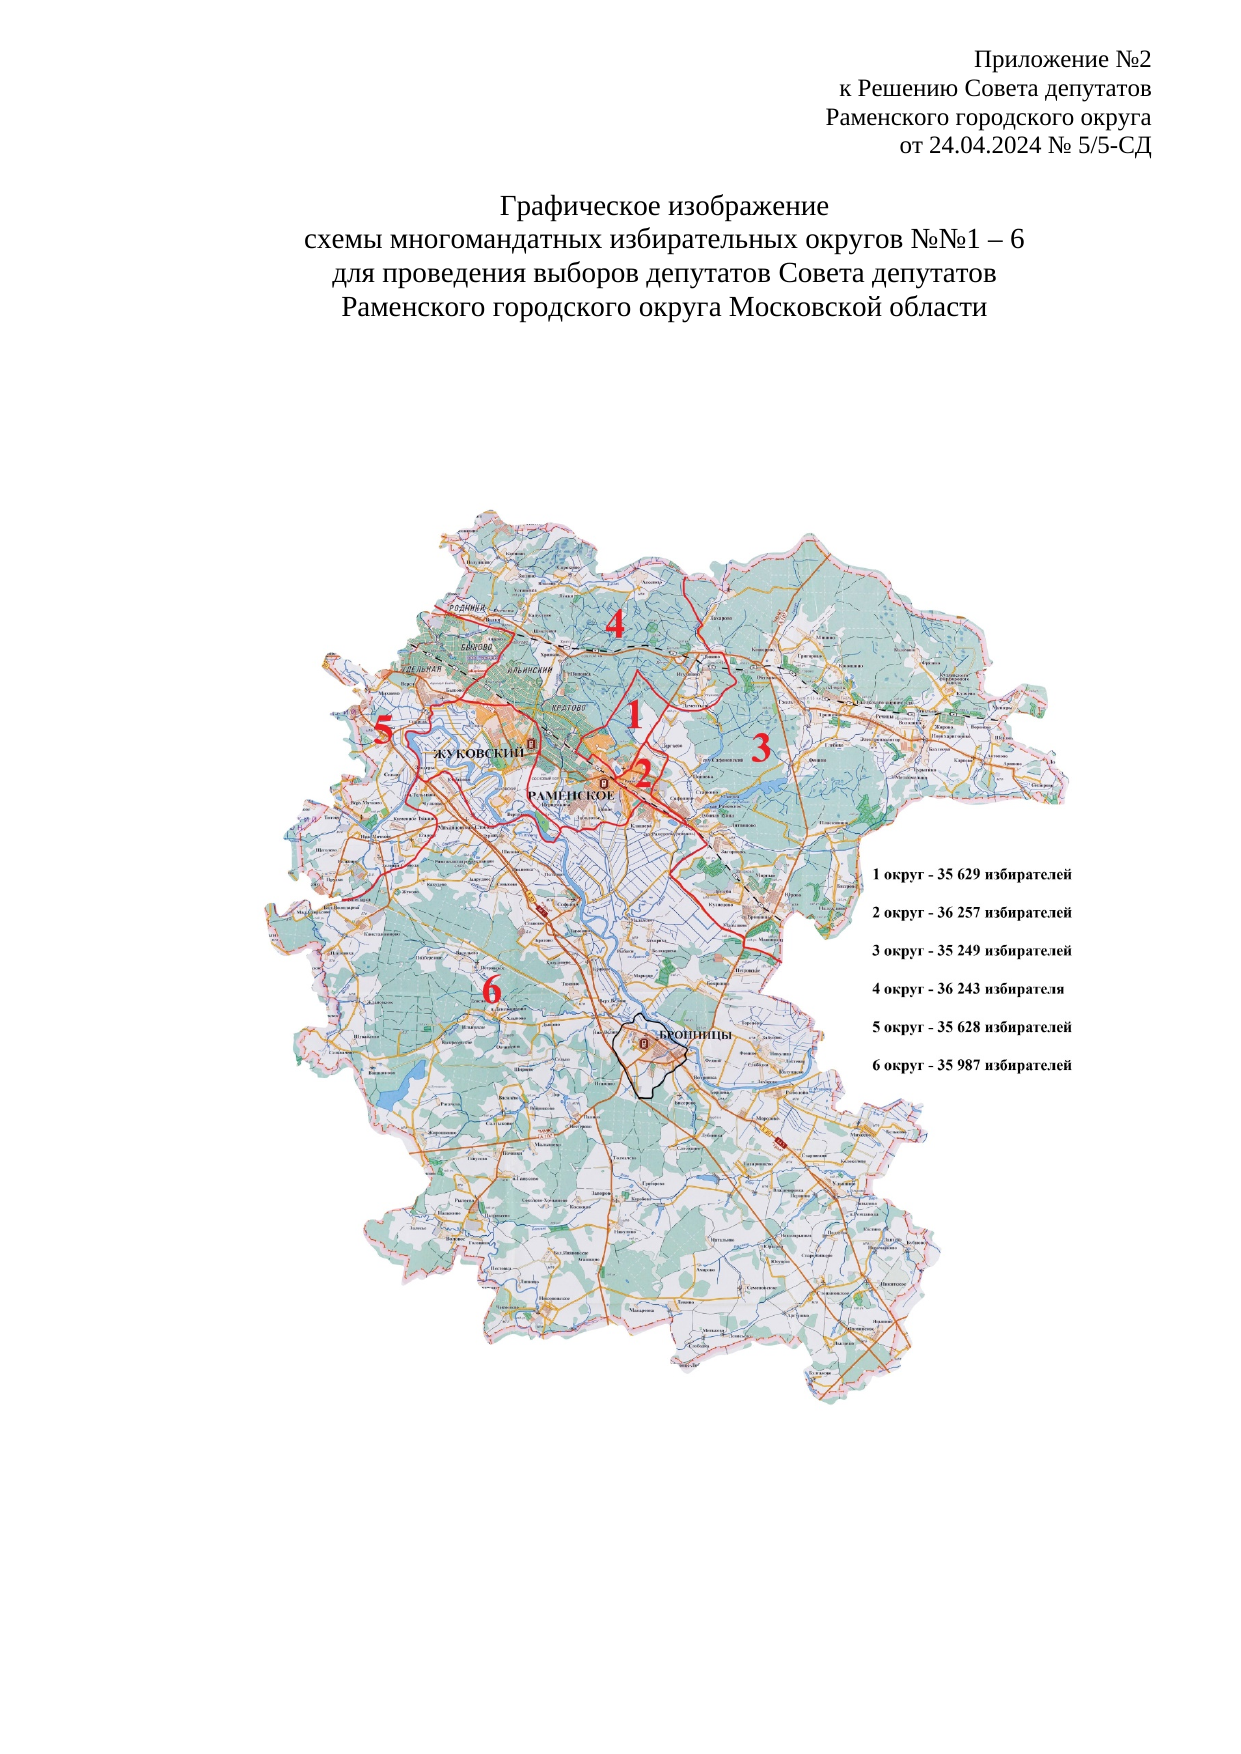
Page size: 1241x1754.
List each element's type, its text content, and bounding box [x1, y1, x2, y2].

text для проведения выборов депутатов Совета депутатов [177, 255, 1152, 289]
text схемы многомандатных избирательных округов №№1 – 6 [177, 222, 1152, 255]
text Приложение №2 [177, 44, 1152, 73]
text Графическое изображение [177, 188, 1152, 222]
text от 24.04.2024 № 5/5-СД [177, 131, 1152, 159]
picture [235, 351, 1094, 1564]
text Раменского городского округа [177, 102, 1152, 131]
text Раменского городского округа Московской области [177, 289, 1152, 322]
text к Решению Совета депутатов [177, 73, 1152, 102]
